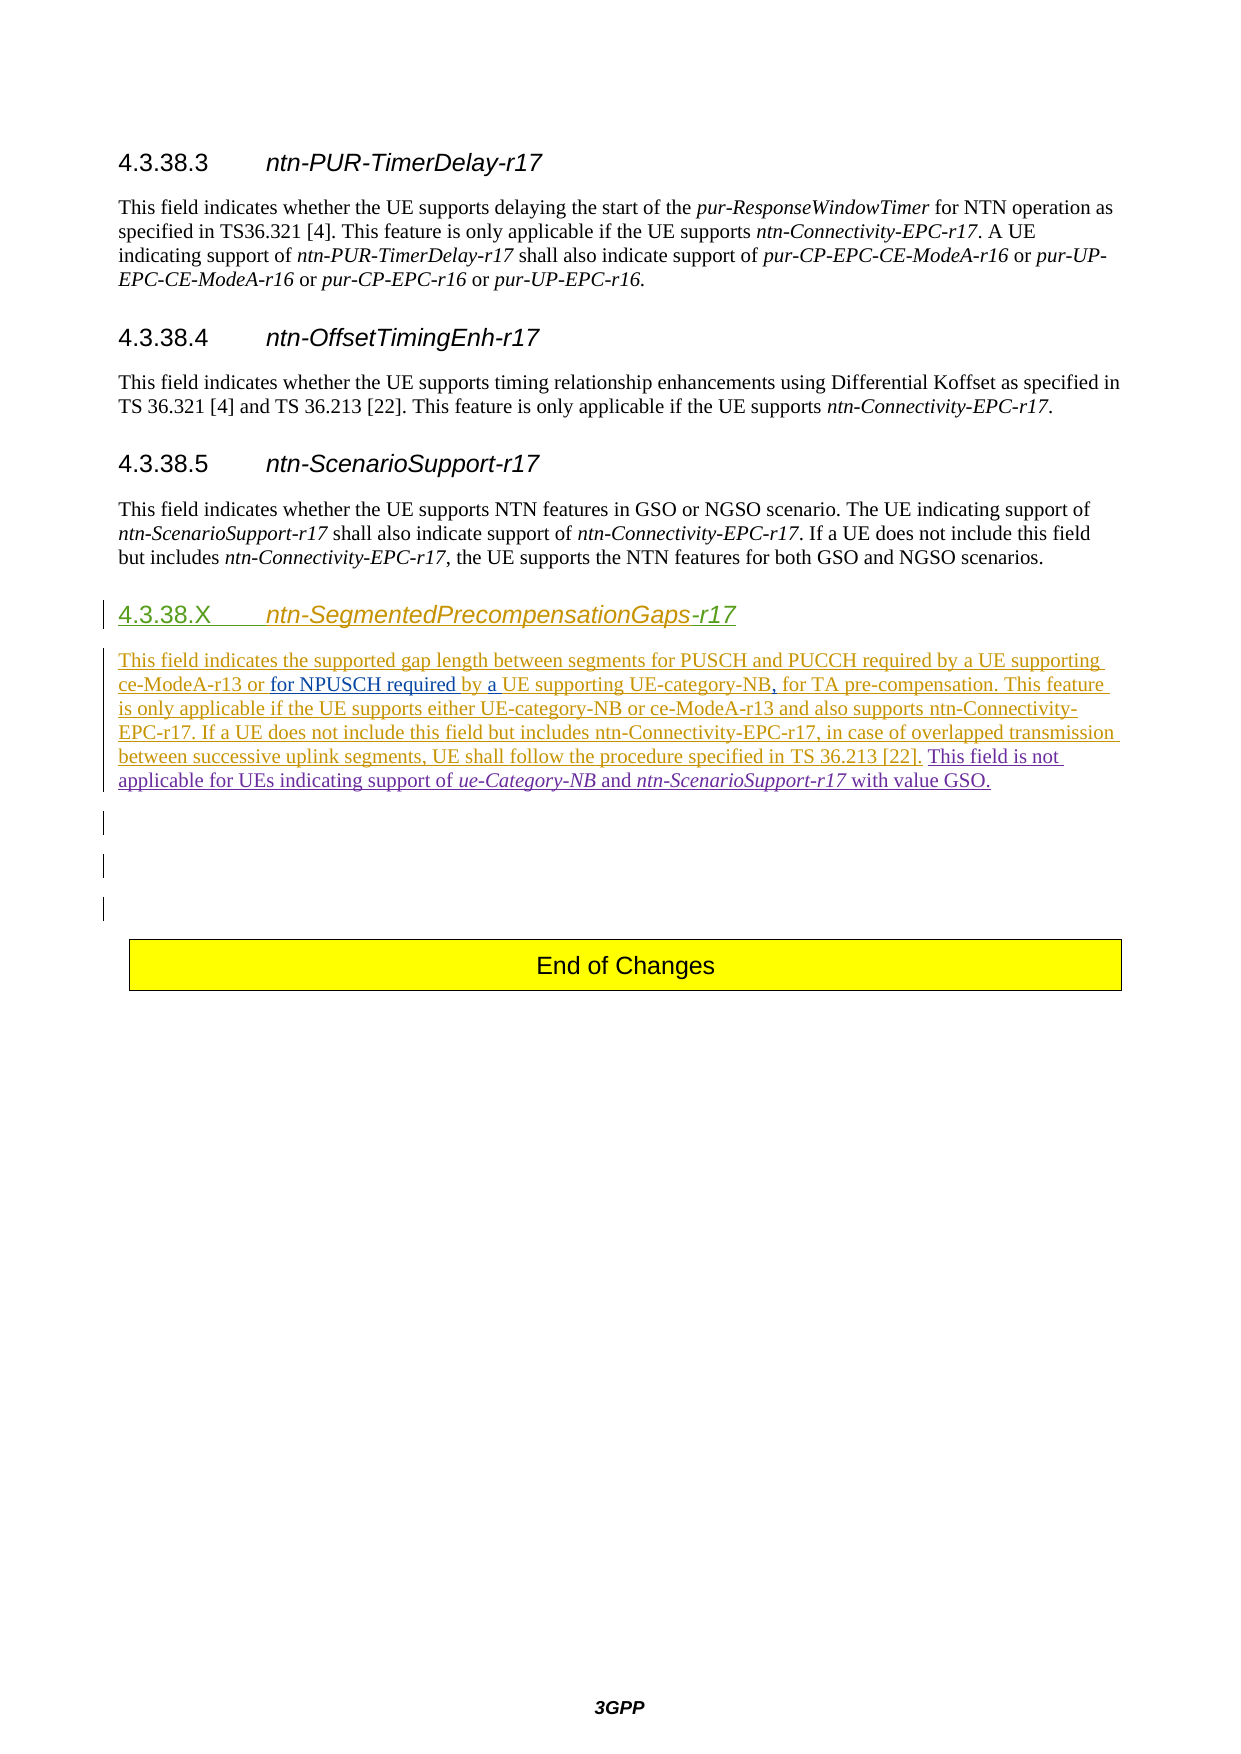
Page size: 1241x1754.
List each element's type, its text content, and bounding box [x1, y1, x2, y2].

text This field indicates whether the UE supports delaying the start of the pur-ResponseWindowTimer for NTN operation as specified in TS36.321 [4]. This feature is only applicable if the UE supports ntn-Connectivity-EPC-r17. A UE indicating support of ntn-PUR-TimerDelay-r17 shall also indicate support of pur-CP-EPC-CE-ModeA-r16 or pur-UP-EPC-CE-ModeA-r16 or pur-CP-EPC-r16 or pur-UP-EPC-r16. [118, 195, 1122, 291]
subtitle 4.3.38.3 ntn-PUR-TimerDelay-r17 [118, 147, 1122, 176]
subtitle 4.3.38.4 ntn-OffsetTimingEnh-r17 [118, 322, 1122, 351]
text This field indicates whether the UE supports timing relationship enhancements using Differential Koffset as specified in TS 36.321 [4] and TS 36.213 [22]. This feature is only applicable if the UE supports ntn-Connectivity-EPC-r17. [118, 370, 1122, 418]
table_header End of Changes [130, 940, 1121, 990]
subtitle 4.3.38.5 ntn-ScenarioSupport-r17 [118, 449, 1122, 478]
text This field indicates whether the UE supports NTN features in GSO or NGSO scenario. The UE indicating support of ntn-ScenarioSupport-r17 shall also indicate support of ntn-Connectivity-EPC-r17. If a UE does not include this field but includes ntn-Connectivity-EPC-r17, the UE supports the NTN features for both GSO and NGSO scenarios. [118, 497, 1122, 569]
